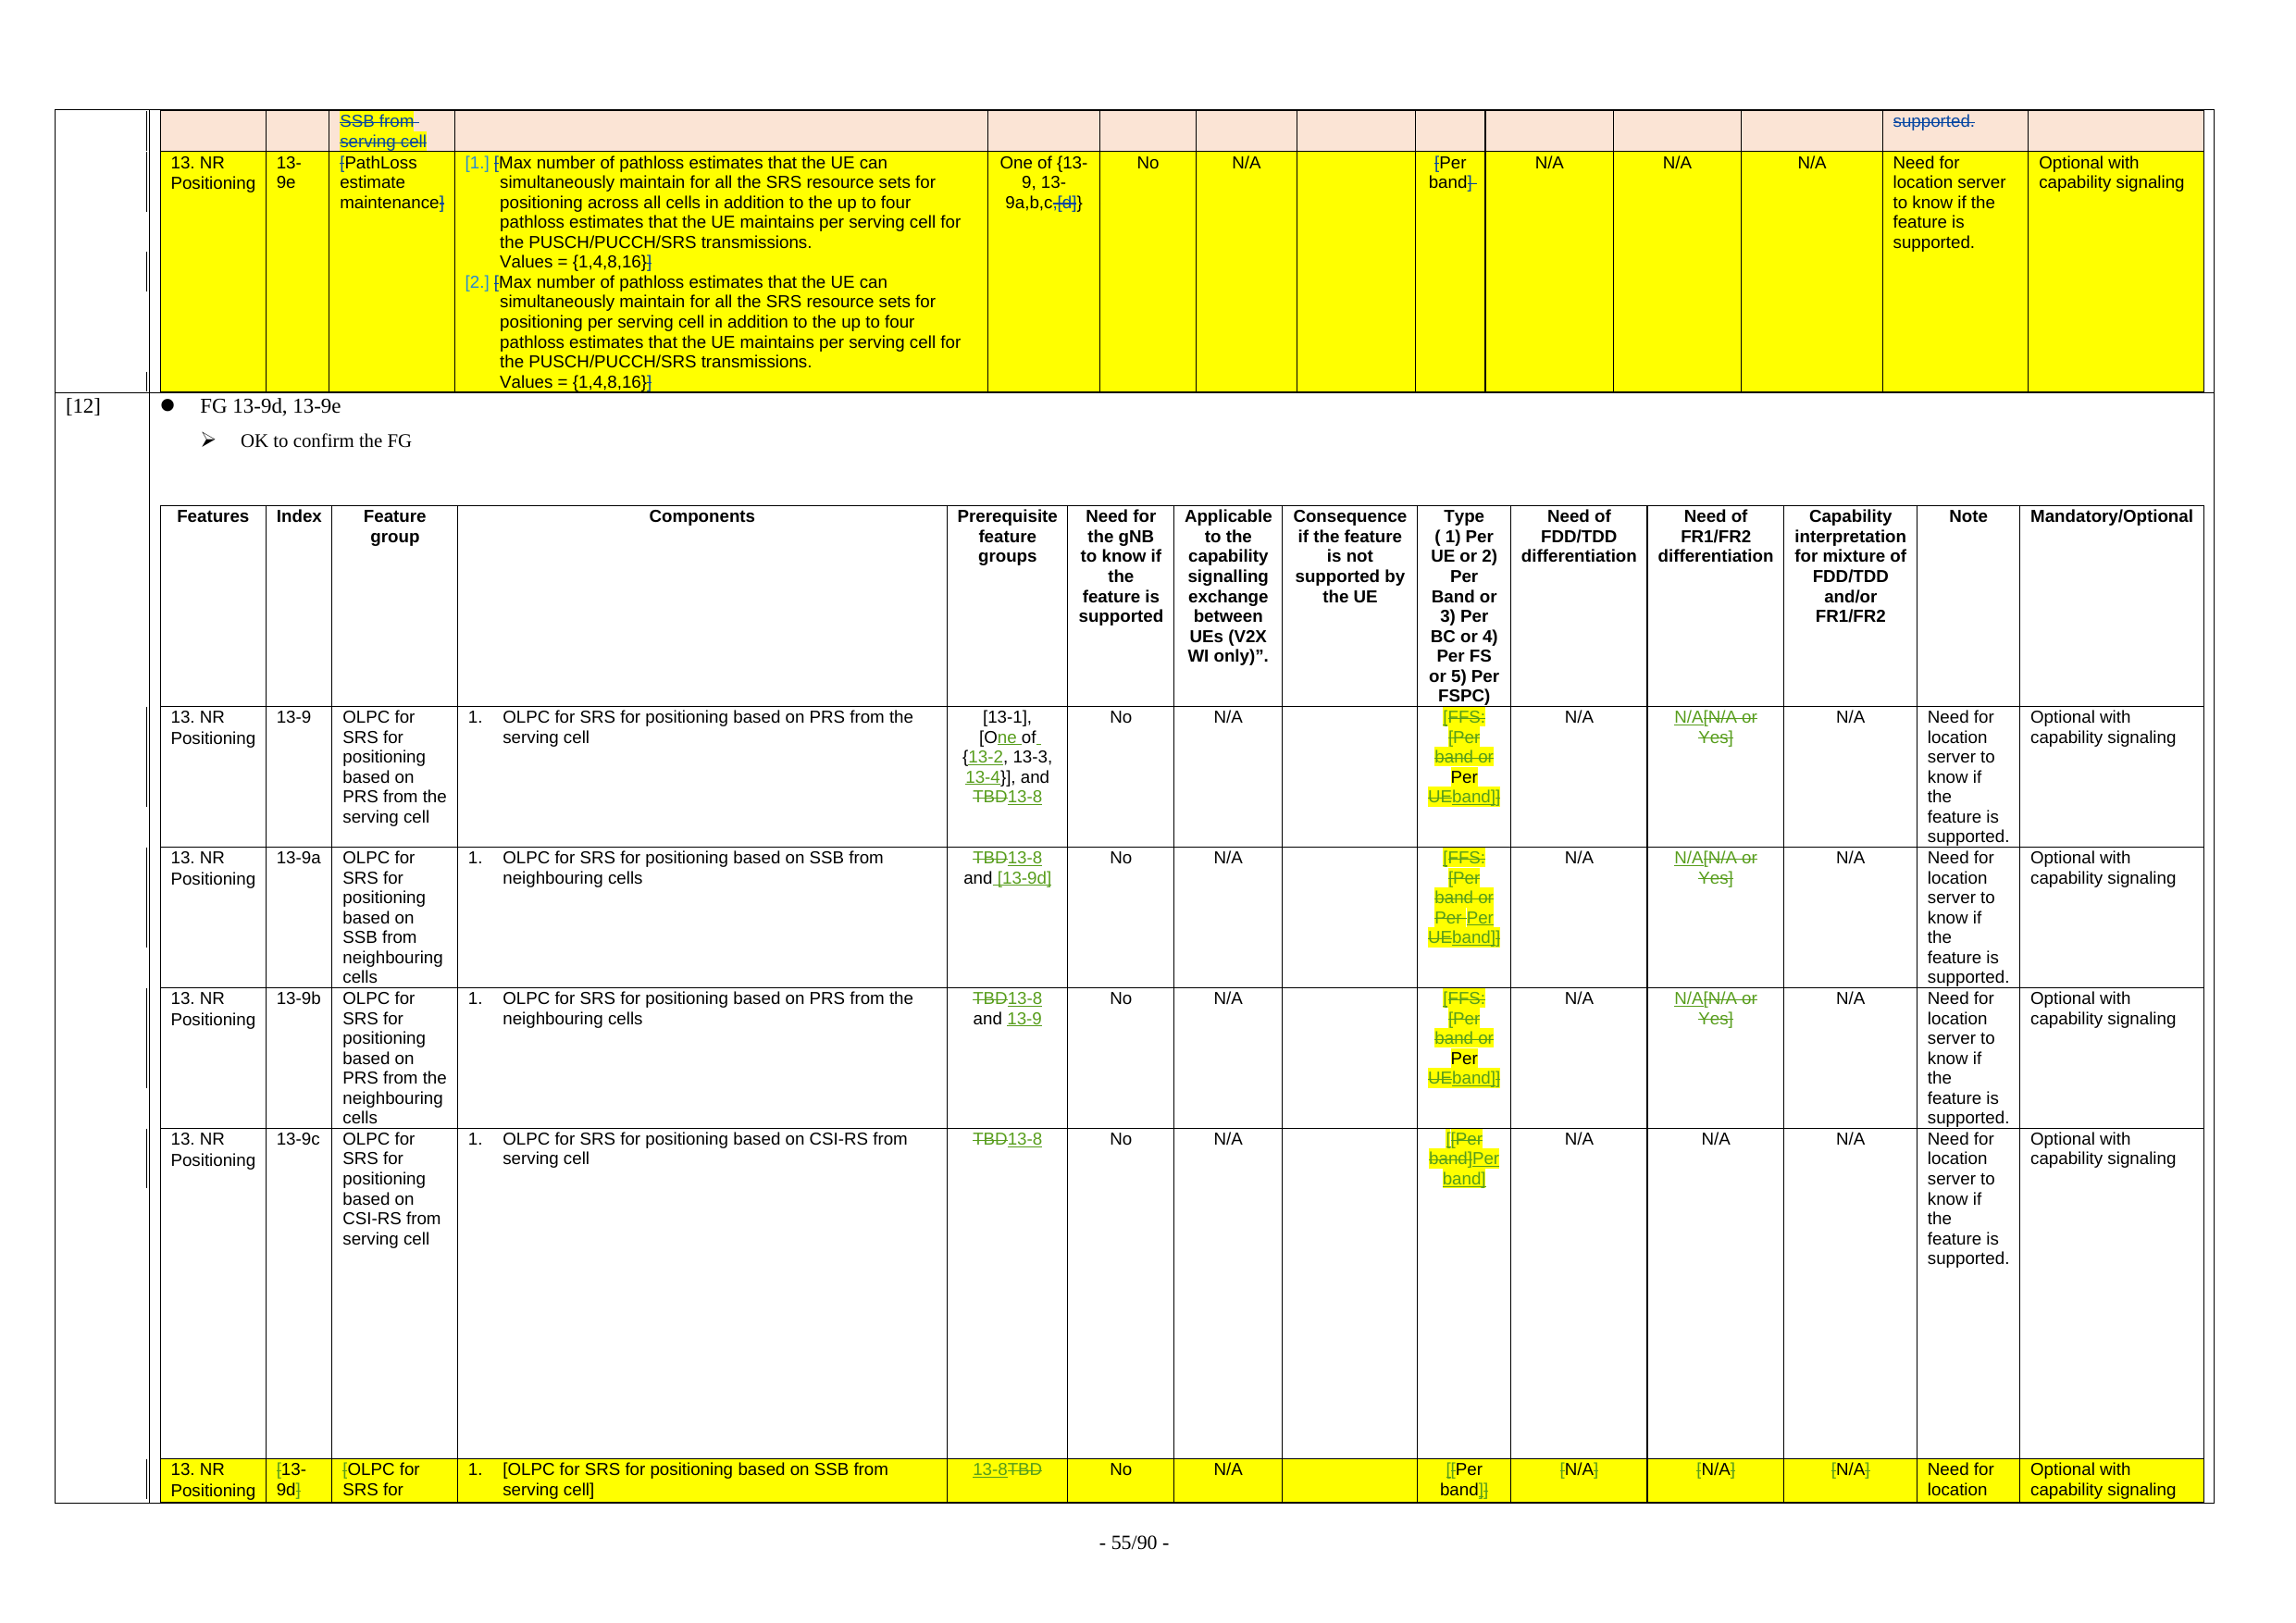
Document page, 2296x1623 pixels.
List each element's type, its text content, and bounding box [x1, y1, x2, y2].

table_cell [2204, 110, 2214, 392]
table_cell [12] [56, 393, 149, 1503]
table_cell FG 13-9d, 13-9e OK to confirm the FG [150, 393, 2214, 1503]
table_cell [11] [56, 110, 149, 392]
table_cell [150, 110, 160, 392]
